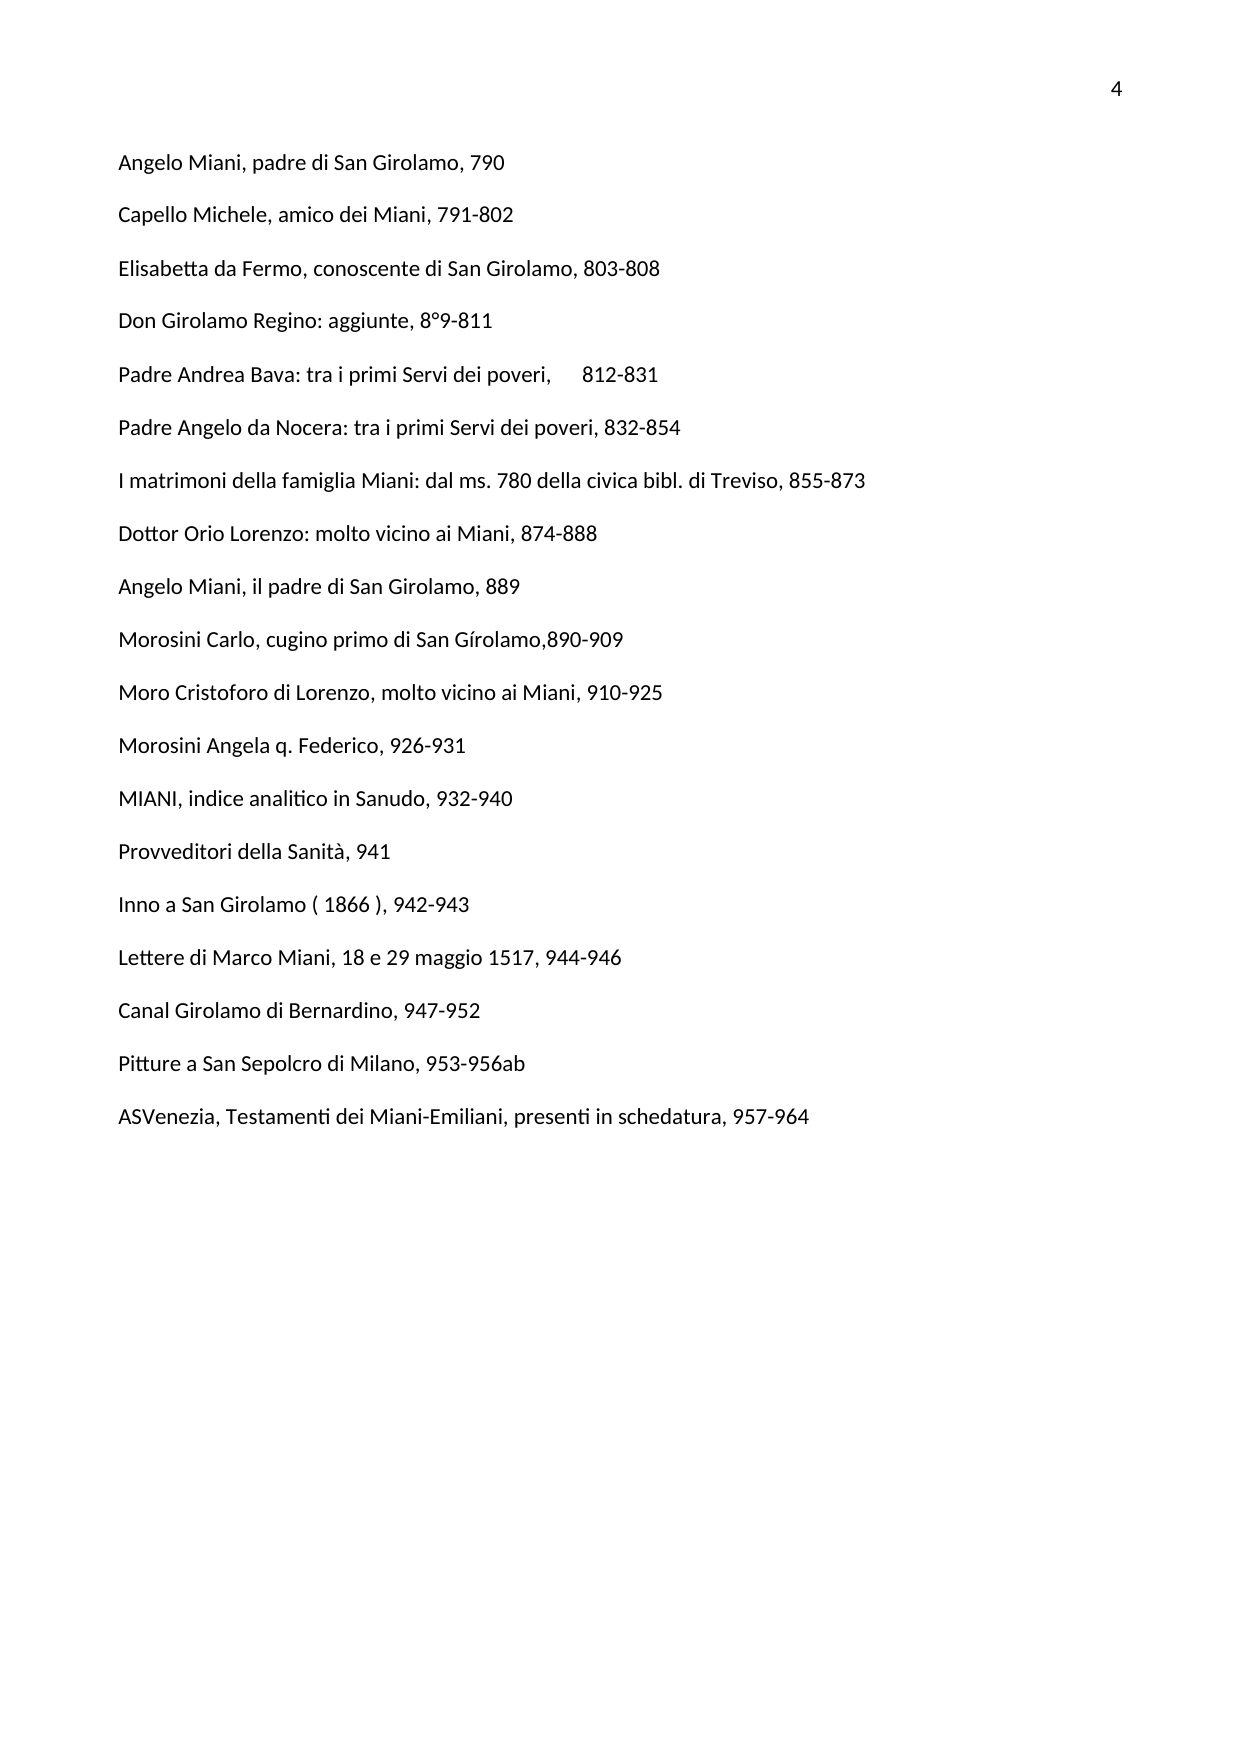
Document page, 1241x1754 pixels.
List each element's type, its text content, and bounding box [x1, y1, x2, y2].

text Padre Andrea Bava: tra i primi Servi dei poveri, 812-831 [118, 360, 1122, 388]
text Morosini Angela q. Federico, 926-931 [118, 731, 1122, 759]
text Elisabetta da Fermo, conoscente di San Girolamo, 803-808 [118, 254, 1122, 282]
text Morosini Carlo, cugino primo di San Gírolamo,890-909 [118, 625, 1122, 653]
text Angelo Miani, padre di San Girolamo, 790 [118, 148, 1122, 176]
text Capello Michele, amico dei Miani, 791-802 [118, 201, 1122, 229]
text I matrimoni della famiglia Miani: dal ms. 780 della civica bibl. di Treviso, 855-873 [118, 466, 1122, 494]
text Inno a San Girolamo ( 1866 ), 942-943 [118, 890, 1122, 918]
text Provveditori della Sanità, 941 [118, 837, 1122, 865]
text Don Girolamo Regino: aggiunte, 8°9-811 [118, 307, 1122, 335]
text Angelo Miani, il padre di San Girolamo, 889 [118, 572, 1122, 600]
text Lettere di Marco Miani, 18 e 29 maggio 1517, 944-946 [118, 943, 1122, 971]
text Canal Girolamo di Bernardino, 947-952 [118, 996, 1122, 1024]
text ASVenezia, Testamenti dei Miani-Emiliani, presenti in schedatura, 957-964 [118, 1102, 1122, 1130]
text Padre Angelo da Nocera: tra i primi Servi dei poveri, 832-854 [118, 413, 1122, 441]
text Pitture a San Sepolcro di Milano, 953-956ab [118, 1049, 1122, 1077]
text MIANI, indice analitico in Sanudo, 932-940 [118, 784, 1122, 812]
text Moro Cristoforo di Lorenzo, molto vicino ai Miani, 910-925 [118, 678, 1122, 706]
text Dottor Orio Lorenzo: molto vicino ai Miani, 874-888 [118, 519, 1122, 547]
